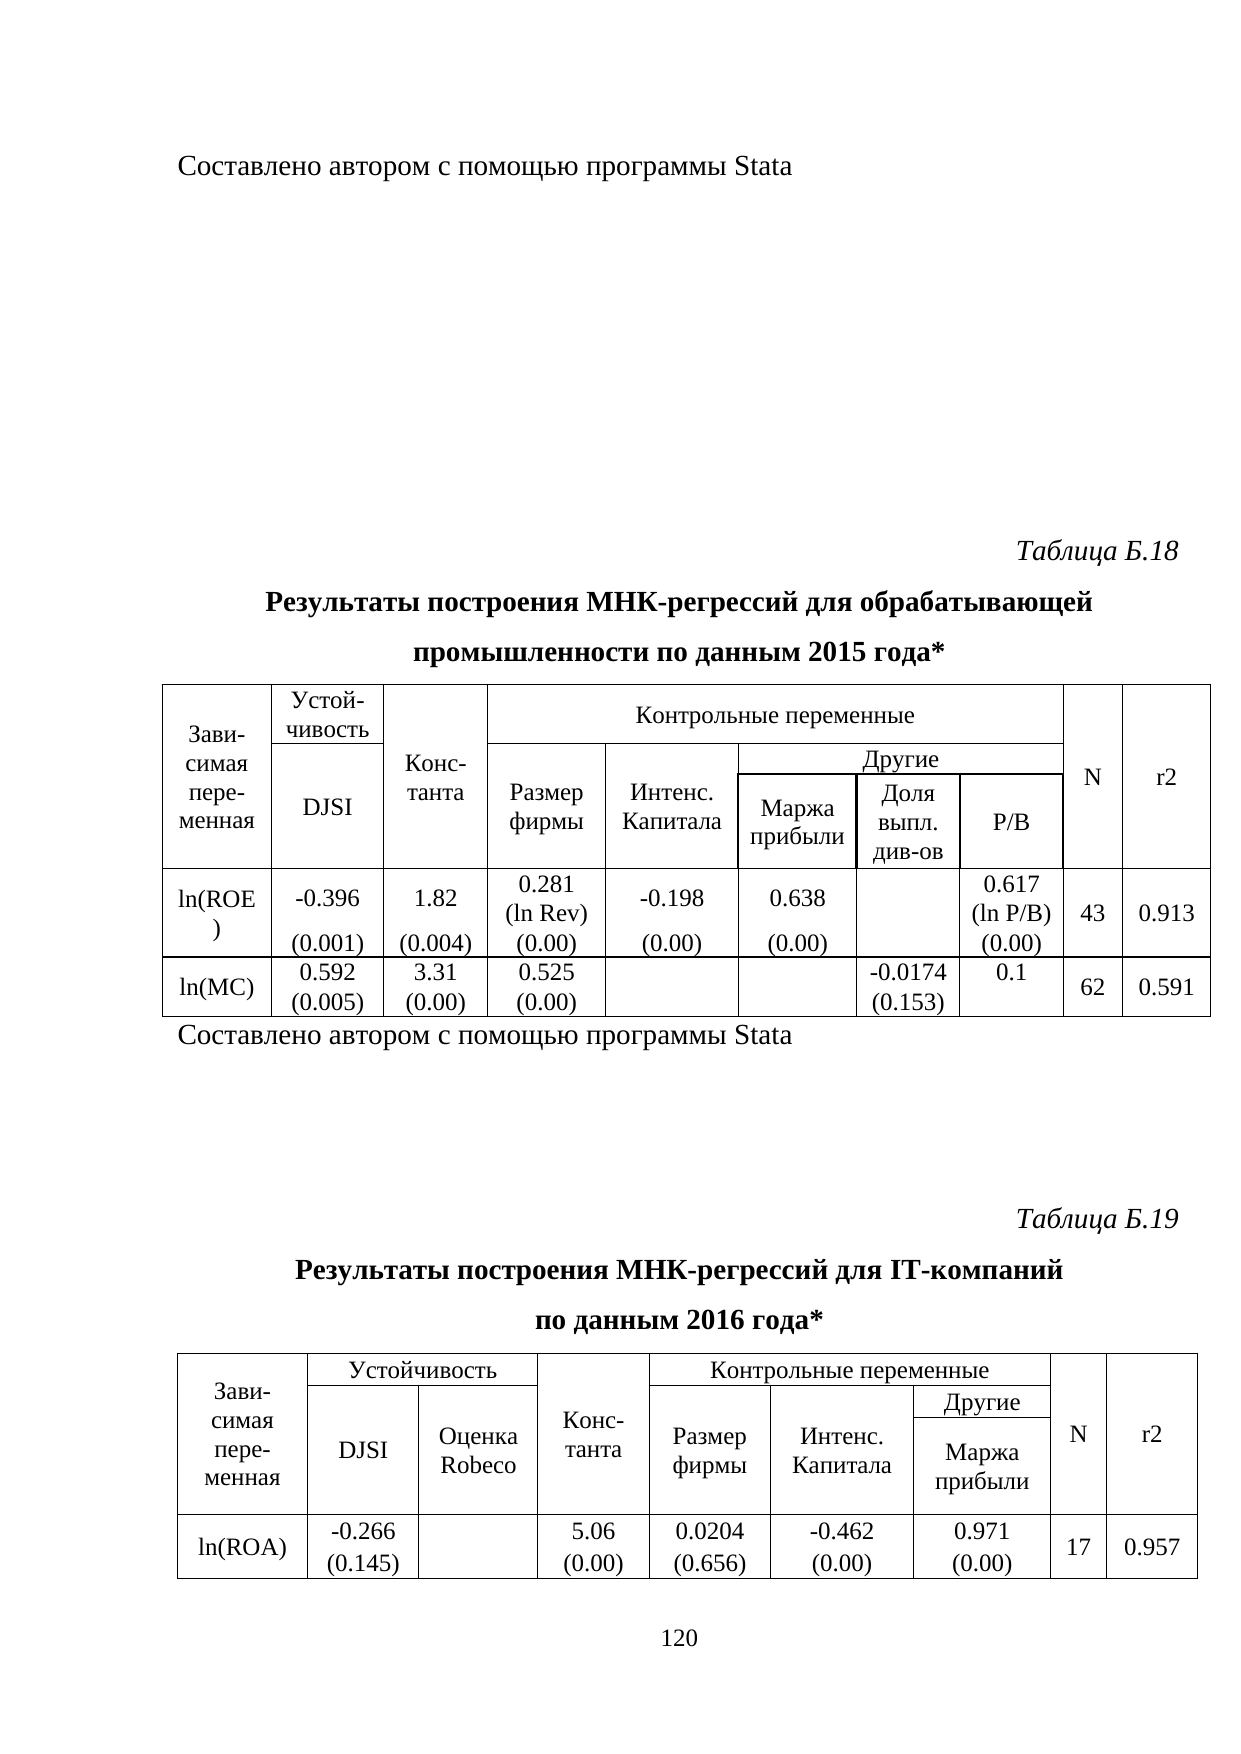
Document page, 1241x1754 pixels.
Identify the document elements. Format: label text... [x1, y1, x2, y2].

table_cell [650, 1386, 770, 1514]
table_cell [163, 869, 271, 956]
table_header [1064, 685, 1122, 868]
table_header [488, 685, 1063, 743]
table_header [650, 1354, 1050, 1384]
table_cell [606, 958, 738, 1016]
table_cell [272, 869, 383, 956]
text Результаты построения МНК-регрессий для обрабатывающей промышленности по данным 2015 года* [177, 584, 1181, 668]
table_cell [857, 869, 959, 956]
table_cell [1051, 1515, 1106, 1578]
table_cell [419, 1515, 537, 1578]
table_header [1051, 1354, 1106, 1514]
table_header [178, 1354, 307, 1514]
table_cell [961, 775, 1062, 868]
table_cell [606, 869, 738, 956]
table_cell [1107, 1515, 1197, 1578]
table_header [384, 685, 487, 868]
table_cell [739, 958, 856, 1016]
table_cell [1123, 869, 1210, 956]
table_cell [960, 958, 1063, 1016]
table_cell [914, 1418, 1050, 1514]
text Составлено автором с помощью программы Stata [177, 1017, 1181, 1051]
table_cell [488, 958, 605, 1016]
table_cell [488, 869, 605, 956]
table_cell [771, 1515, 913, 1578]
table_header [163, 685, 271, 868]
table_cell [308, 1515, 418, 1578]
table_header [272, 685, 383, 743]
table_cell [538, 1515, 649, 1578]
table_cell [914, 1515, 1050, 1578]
text Результаты построения МНК-регрессий для IT-компаний [177, 1252, 1181, 1285]
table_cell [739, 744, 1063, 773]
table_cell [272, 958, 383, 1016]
text Составлено автором с помощью программы Stata [177, 148, 1181, 181]
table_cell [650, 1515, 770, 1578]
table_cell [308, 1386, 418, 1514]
text Таблица Б.18 [177, 533, 1181, 567]
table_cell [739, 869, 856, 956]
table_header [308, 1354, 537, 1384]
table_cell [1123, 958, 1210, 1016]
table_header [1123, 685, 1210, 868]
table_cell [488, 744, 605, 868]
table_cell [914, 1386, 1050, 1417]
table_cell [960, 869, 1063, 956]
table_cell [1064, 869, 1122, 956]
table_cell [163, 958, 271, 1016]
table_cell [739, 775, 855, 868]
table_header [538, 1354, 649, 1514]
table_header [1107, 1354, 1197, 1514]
text Таблица Б.19 [177, 1202, 1181, 1235]
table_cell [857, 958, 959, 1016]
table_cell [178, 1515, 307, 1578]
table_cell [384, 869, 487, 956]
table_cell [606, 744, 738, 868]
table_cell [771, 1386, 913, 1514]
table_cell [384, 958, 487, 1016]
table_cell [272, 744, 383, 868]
text по данным 2016 года* [177, 1302, 1181, 1336]
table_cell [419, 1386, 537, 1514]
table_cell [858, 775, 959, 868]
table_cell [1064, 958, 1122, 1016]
